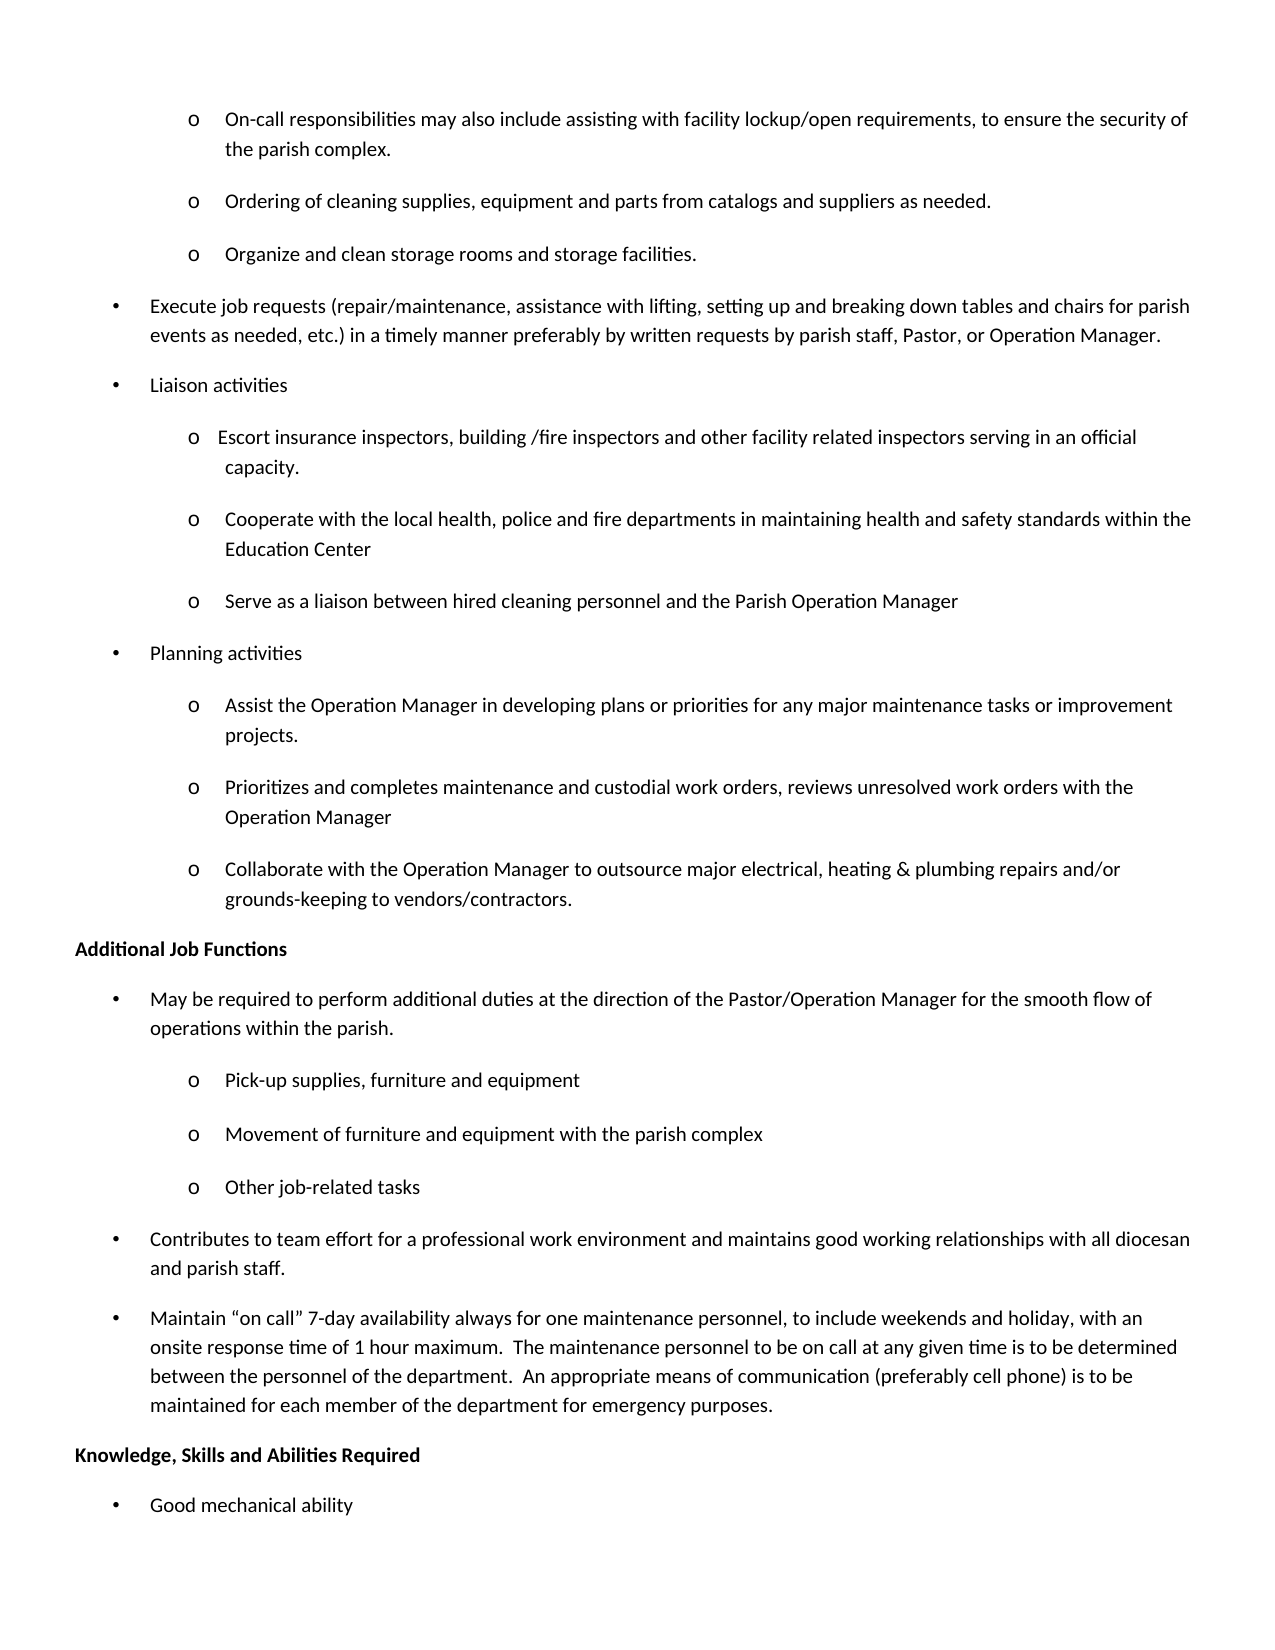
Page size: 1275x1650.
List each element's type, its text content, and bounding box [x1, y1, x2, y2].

list Ordering of cleaning supplies, equipment and parts from catalogs and suppliers as needed. [187, 186, 1200, 214]
list On-call responsibilities may also include assisting with facility lockup/open requirements, to ensure the security of the parish complex. [187, 104, 1200, 161]
list Serve as a liaison between hired cleaning personnel and the Parish Operation Manager [187, 586, 1200, 615]
list Good mechanical ability [112, 1492, 1200, 1518]
list May be required to perform additional duties at the direction of the Pastor/Operation Manager for the smooth flow of operations within the parish. [112, 986, 1200, 1041]
list Other job-related tasks [187, 1172, 1200, 1201]
text Knowledge, Skills and Abilities Required [75, 1442, 1200, 1468]
list Execute job requests (repair/maintenance, assistance with lifting, setting up and breaking down tables and chairs for parish events as needed, etc.) in a timely manner preferably by written requests by parish staff, Pastor, or Operation Manager. [112, 293, 1200, 347]
list Organize and clean storage rooms and storage facilities. [187, 239, 1200, 268]
list Prioritizes and completes maintenance and custodial work orders, reviews unresolved work orders with the Operation Manager [187, 772, 1200, 829]
list Contributes to team effort for a professional work environment and maintains good working relationships with all diocesan and parish staff. [112, 1226, 1200, 1280]
list Assist the Operation Manager in developing plans or priorities for any major maintenance tasks or improvement projects. [187, 690, 1200, 747]
list Movement of furniture and equipment with the parish complex [187, 1119, 1200, 1147]
list Escort insurance inspectors, building /fire inspectors and other facility related inspectors serving in an official capacity. [187, 422, 1200, 479]
list Additional Job Functions [75, 936, 1200, 962]
list Maintain “on call” 7-day availability always for one maintenance personnel, to include weekends and holiday, with an onsite response time of 1 hour maximum. The maintenance personnel to be on call at any given time is to be determined between the personnel of the department. An appropriate means of communication (preferably cell phone) is to be maintained for each member of the department for emergency purposes. [112, 1305, 1200, 1418]
list Collaborate with the Operation Manager to outsource major electrical, heating & plumbing repairs and/or grounds-keeping to vendors/contractors. [187, 854, 1200, 912]
list Pick-up supplies, furniture and equipment [187, 1066, 1200, 1094]
list Cooperate with the local health, police and fire departments in maintaining health and safety standards within the Education Center [187, 504, 1200, 562]
list Planning activities [112, 640, 1200, 665]
list Liaison activities [112, 372, 1200, 397]
